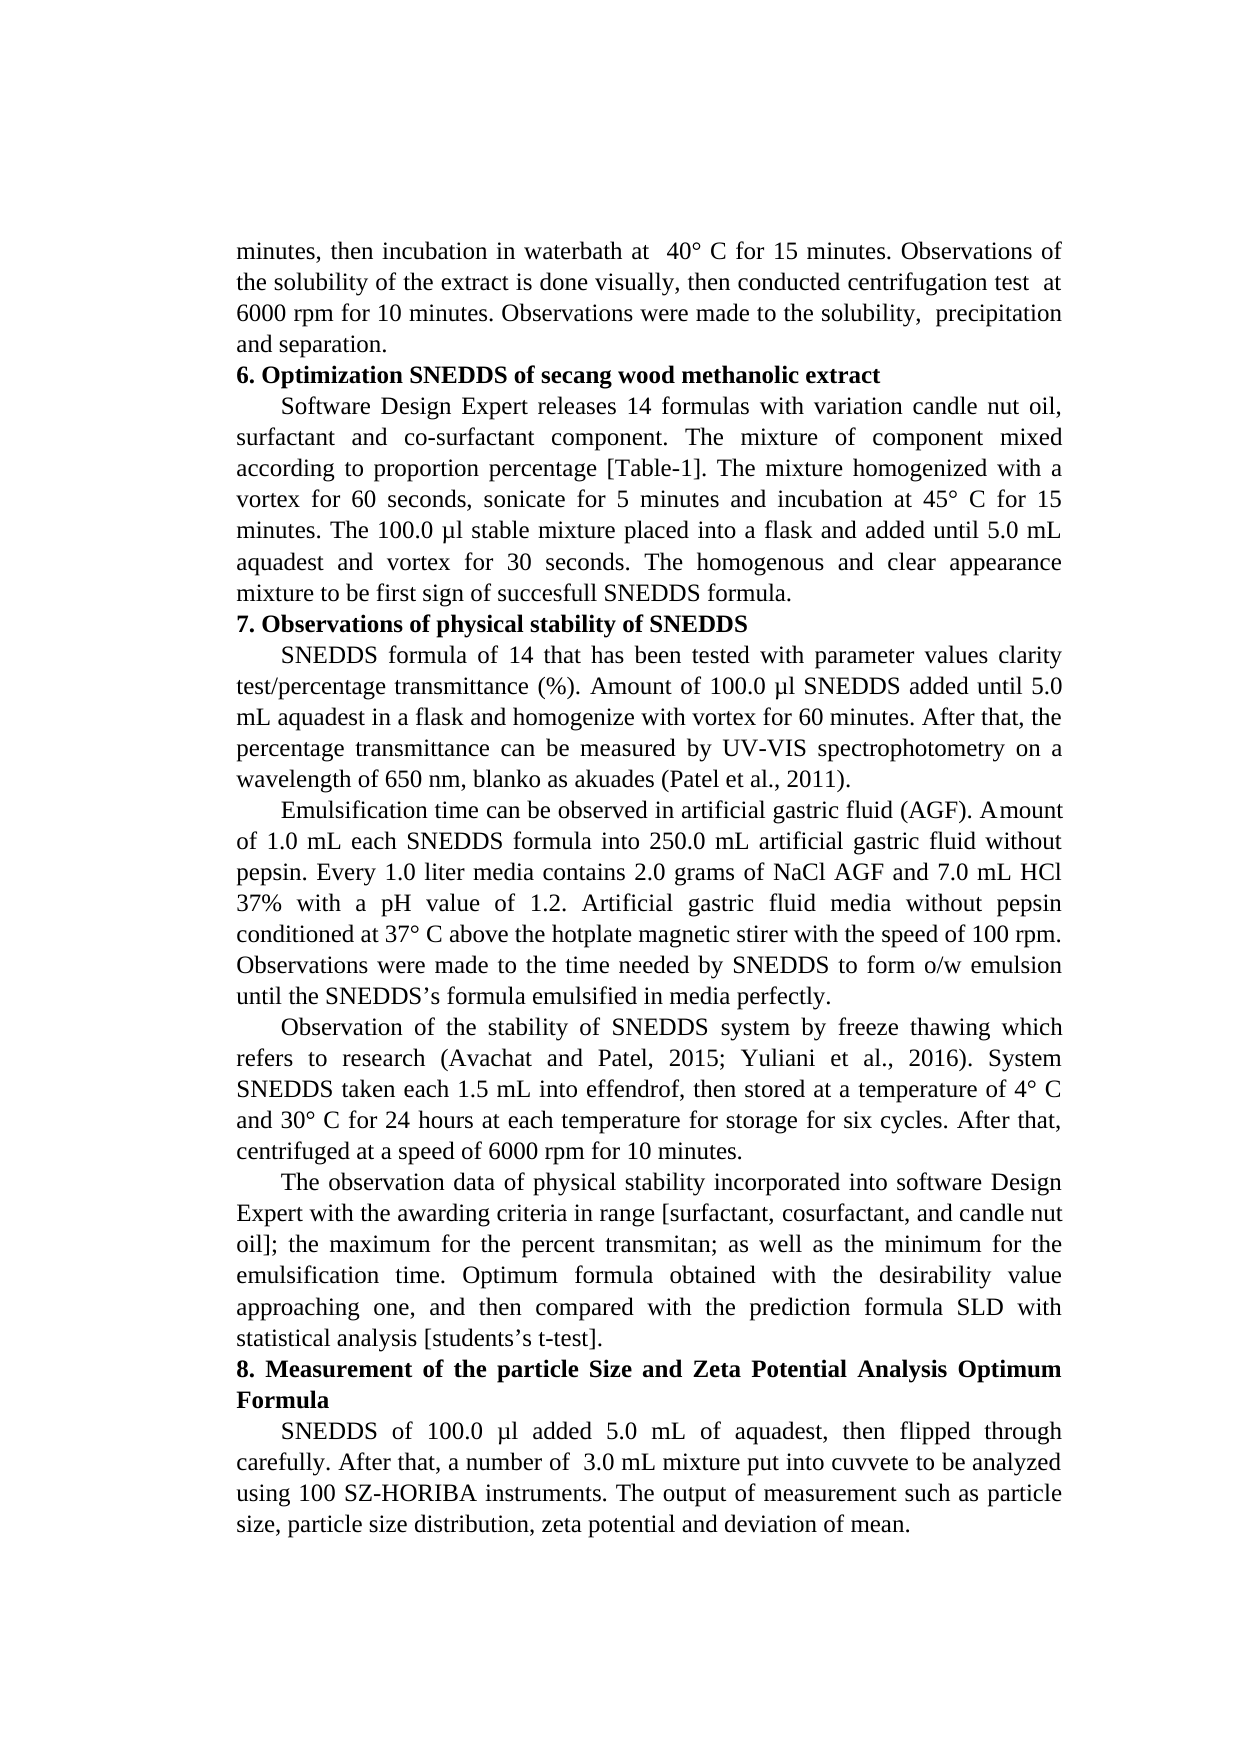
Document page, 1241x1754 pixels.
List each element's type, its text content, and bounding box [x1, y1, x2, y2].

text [236, 236, 1063, 358]
text Observation of the stability of SNEDDS system by freeze thawing which refers to research (Avachat and Patel, 2015; Yuliani et al., 2016). System SNEDDS taken each 1.5 mL into effendrof, then stored at a temperature of 4° C and 30° C for 24 hours at each temperature for storage for six cycles. After that, centrifuged at a speed of 6000 rpm for 10 minutes. [236, 1012, 1063, 1165]
text SNEDDS formula of 14 that has been tested with parameter values clarity test/percentage transmittance (%). Amount of 100.0 µl SNEDDS added until 5.0 mL aquadest in a flask and homogenize with vortex for 60 minutes. After that, the percentage transmittance can be measured by UV-VIS spectrophotometry on a wavelength of 650 nm, blanko as akuades (Patel et al., 2011). [236, 640, 1063, 793]
text 6. Optimization SNEDDS of secang wood methanolic extract [236, 360, 1063, 389]
text SNEDDS of 100.0 µl added 5.0 mL of aquadest, then flipped through carefully. After that, a number of 3.0 mL mixture put into cuvvete to be analyzed using 100 SZ-HORIBA instruments. The output of measurement such as particle size, particle size distribution, zeta potential and deviation of mean. [236, 1416, 1063, 1538]
text Emulsification time can be observed in artificial gastric fluid (AGF). Amount of 1.0 mL each SNEDDS formula into 250.0 mL artificial gastric fluid without pepsin. Every 1.0 liter media contains 2.0 grams of NaCl AGF and 7.0 mL HCl 37% with a pH value of 1.2. Artificial gastric fluid media without pepsin conditioned at 37° C above the hotplate magnetic stirer with the speed of 100 rpm. Observations were made to the time needed by SNEDDS to form o/w emulsion until the SNEDDS’s formula emulsified in media perfectly. [236, 795, 1063, 1010]
text 8. Measurement of the particle Size and Zeta Potential Analysis Optimum Formula [236, 1354, 1063, 1413]
text The observation data of physical stability incorporated into software Design Expert with the awarding criteria in range [surfactant, cosurfactant, and candle nut oil]; the maximum for the percent transmitan; as well as the minimum for the emulsification time. Optimum formula obtained with the desirability value approaching one, and then compared with the prediction formula SLD with statistical analysis [students’s t-test]. [236, 1167, 1063, 1351]
text 7. Observations of physical stability of SNEDDS [236, 609, 1063, 637]
text Software Design Expert releases 14 formulas with variation candle nut oil, surfactant and co-surfactant component. The mixture of component mixed according to proportion percentage [Table-1]. The mixture homogenized with a vortex for 60 seconds, sonicate for 5 minutes and incubation at 45° C for 15 minutes. The 100.0 µl stable mixture placed into a flask and added until 5.0 mL aquadest and vortex for 30 seconds. The homogenous and clear appearance mixture to be first sign of succesfull SNEDDS formula. [236, 391, 1063, 606]
